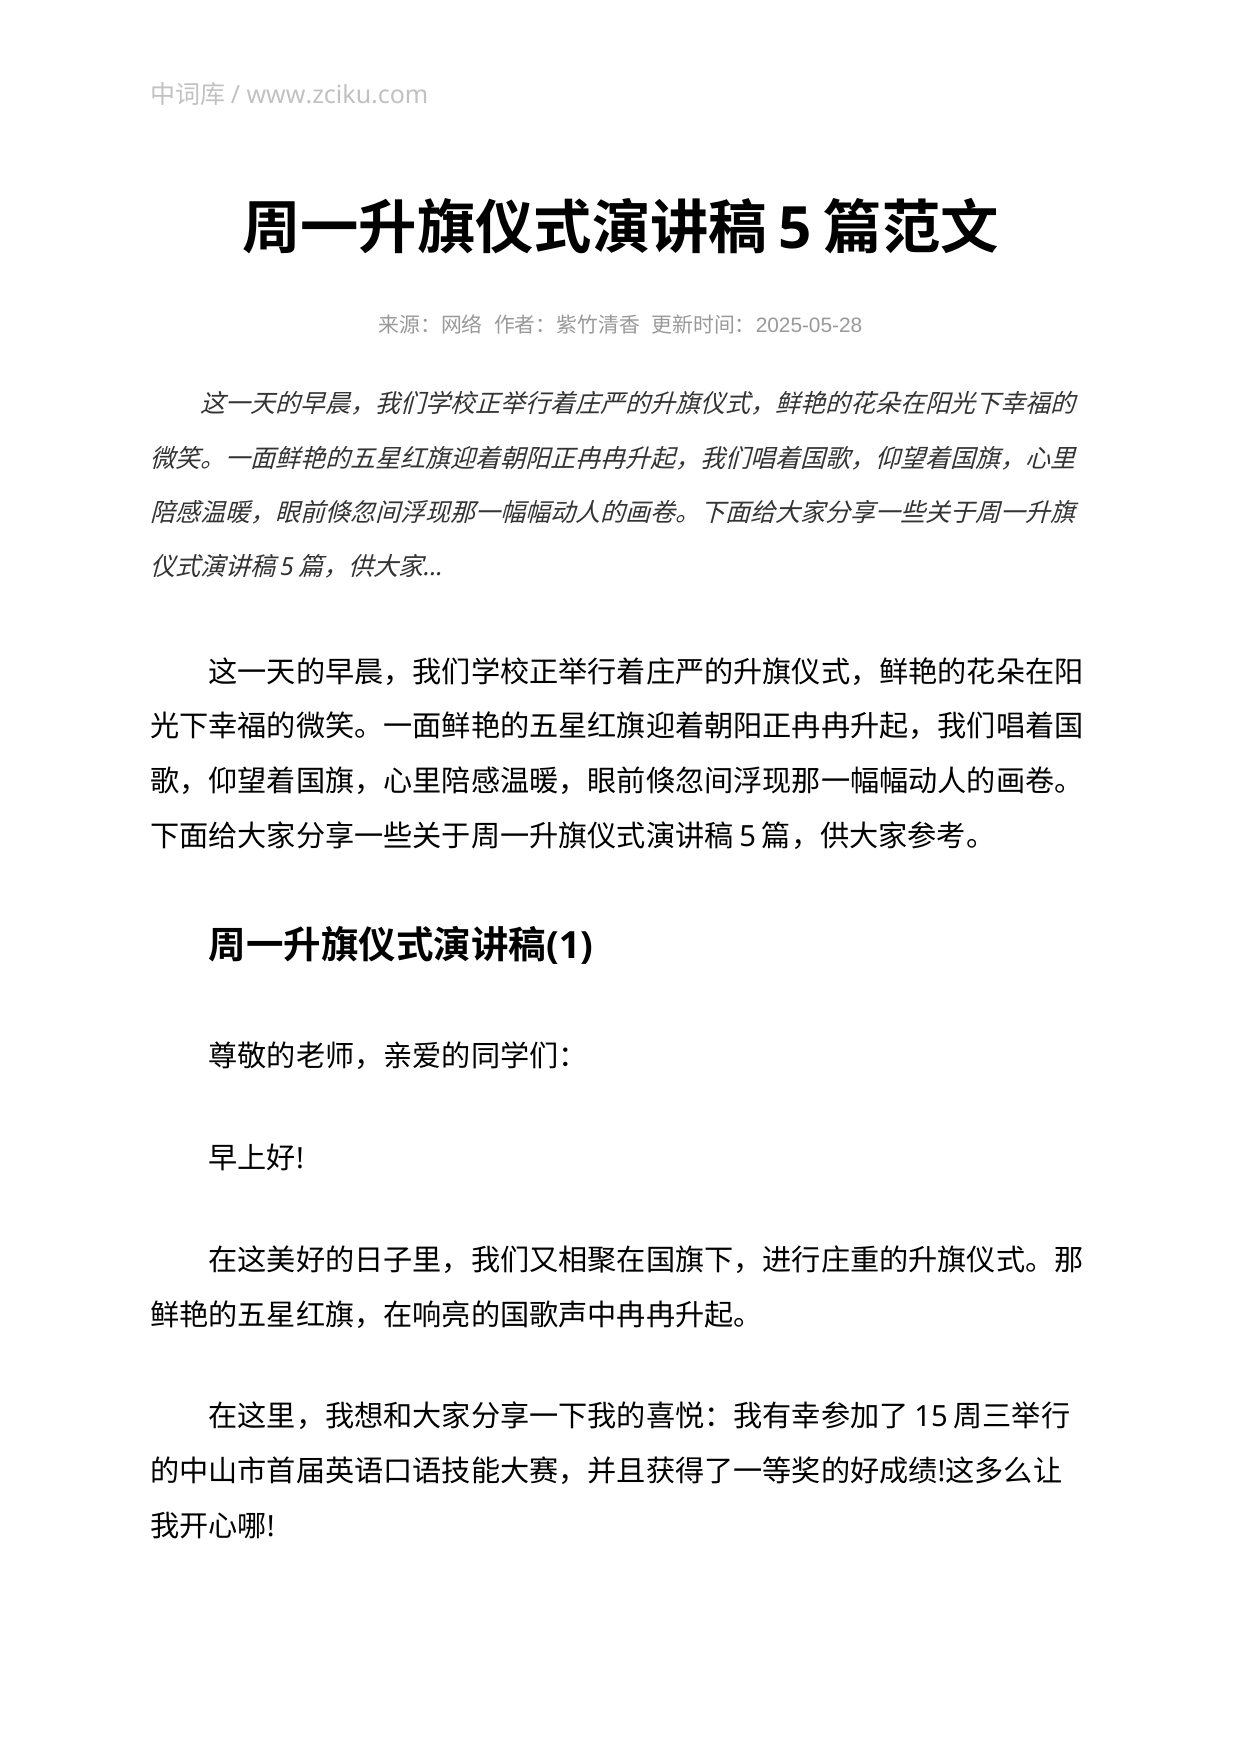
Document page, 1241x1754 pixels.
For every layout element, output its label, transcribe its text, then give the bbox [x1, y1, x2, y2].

text 这一天的早晨，我们学校正举行着庄严的升旗仪式，鲜艳的花朵在阳光下幸福的微笑。一面鲜艳的五星红旗迎着朝阳正冉冉升起，我们唱着国歌，仰望着国旗，心里陪感温暖，眼前倏忽间浮现那一幅幅动人的画卷。下面给大家分享一些关于周一升旗仪式演讲稿5篇，供大家参考。 [150, 648, 1090, 855]
text 尊敬的老师，亲爱的同学们： [150, 1032, 1090, 1075]
text 来源：网络 作者：紫竹清香 更新时间：2025-05-28 [150, 313, 1090, 337]
text 周一升旗仪式演讲稿(1) [150, 915, 1090, 969]
text 在这里，我想和大家分享一下我的喜悦：我有幸参加了15周三举行的中山市首届英语口语技能大赛，并且获得了一等奖的好成绩!这多么让我开心哪! [150, 1393, 1090, 1545]
subtitle 周一升旗仪式演讲稿5篇范文 [150, 181, 1090, 266]
text 早上好! [150, 1134, 1090, 1177]
text 这一天的早晨，我们学校正举行着庄严的升旗仪式，鲜艳的花朵在阳光下幸福的微笑。一面鲜艳的五星红旗迎着朝阳正冉冉升起，我们唱着国歌，仰望着国旗，心里陪感温暖，眼前倏忽间浮现那一幅幅动人的画卷。下面给大家分享一些关于周一升旗仪式演讲稿5篇，供大家... [150, 384, 1090, 583]
text 在这美好的日子里，我们又相聚在国旗下，进行庄重的升旗仪式。那鲜艳的五星红旗，在响亮的国歌声中冉冉升起。 [150, 1236, 1090, 1333]
